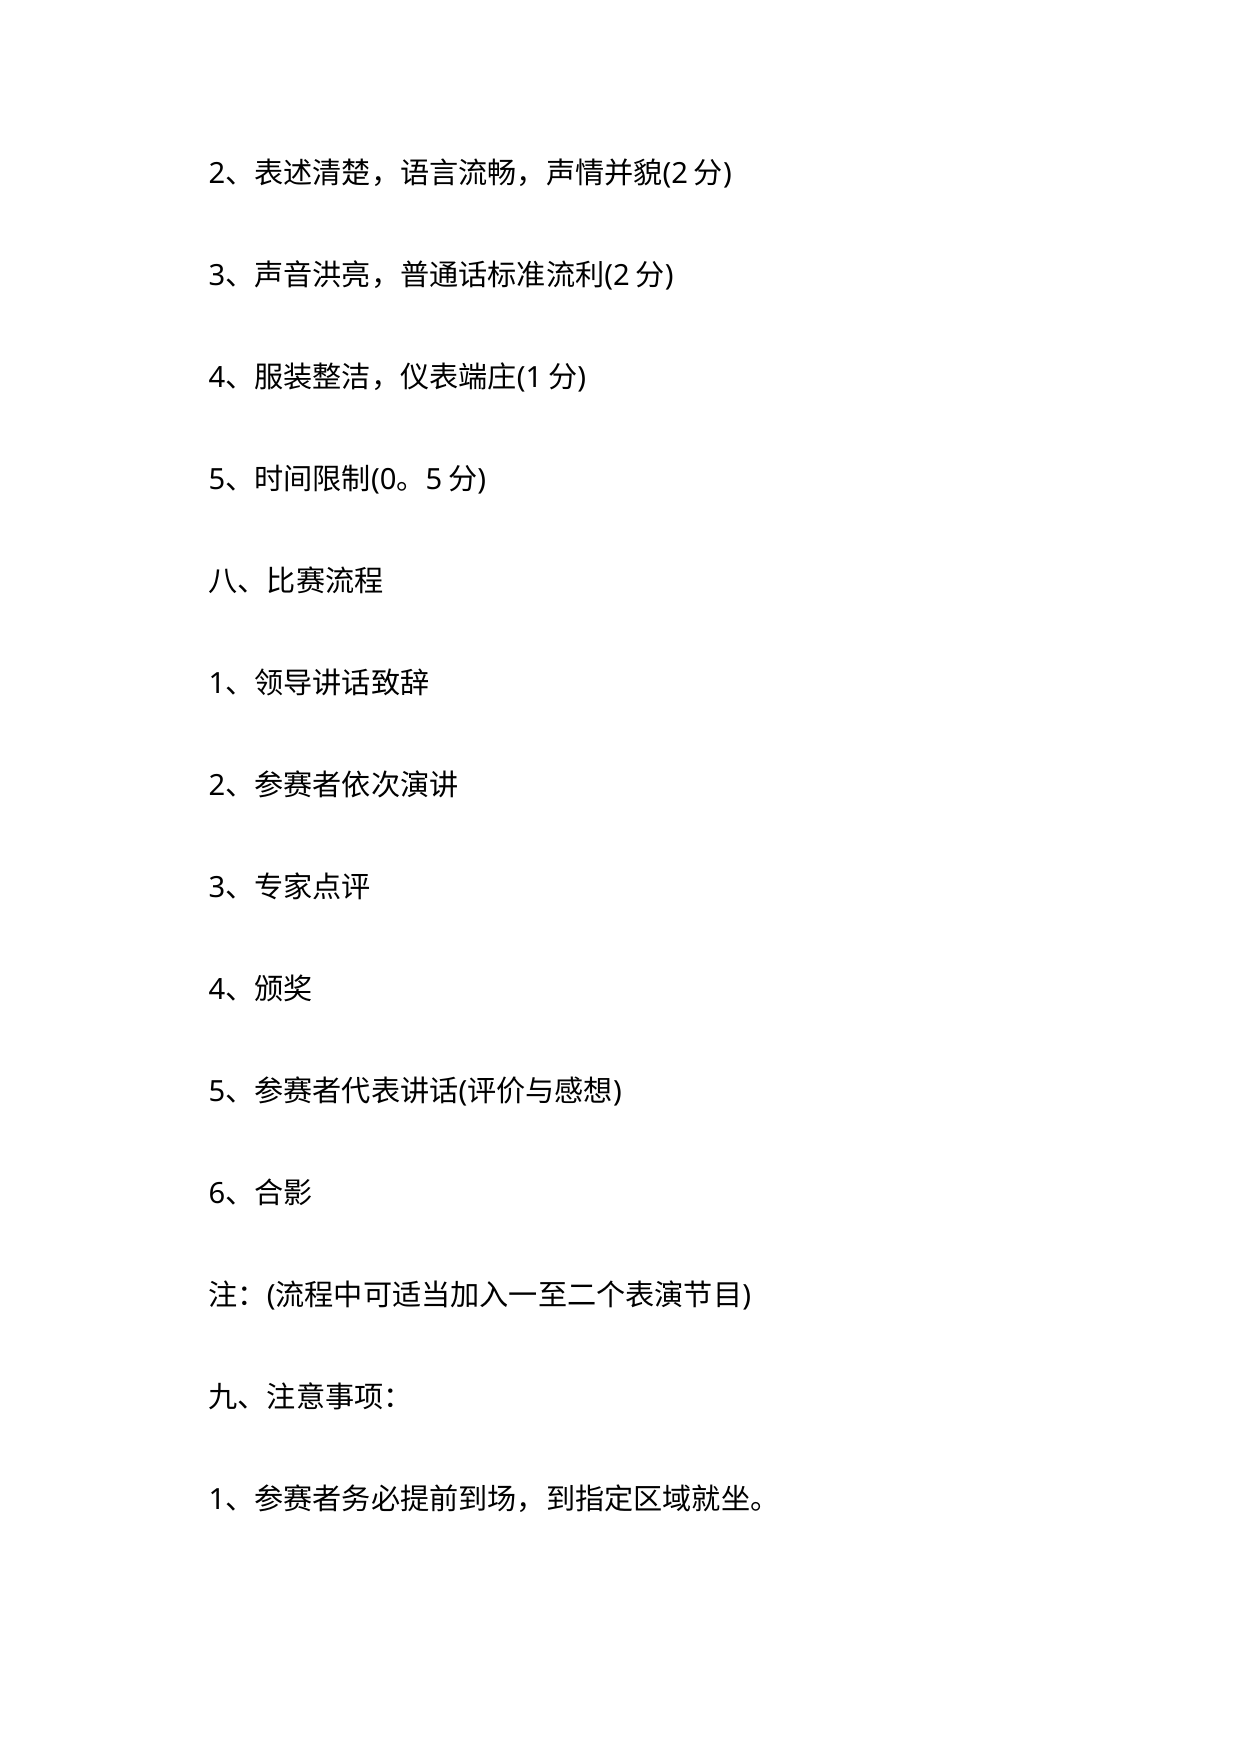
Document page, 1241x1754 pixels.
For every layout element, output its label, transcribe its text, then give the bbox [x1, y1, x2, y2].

text 4、服装整洁，仪表端庄(1分) [150, 354, 1090, 396]
text 6、合影 [150, 1169, 1090, 1212]
text 1、参赛者务必提前到场，到指定区域就坐。 [150, 1475, 1090, 1518]
text 5、参赛者代表讲话(评价与感想) [150, 1068, 1090, 1110]
text 3、专家点评 [150, 864, 1090, 906]
text 4、颁奖 [150, 966, 1090, 1008]
text 注：(流程中可适当加入一至二个表演节目) [150, 1272, 1090, 1314]
text 3、声音洪亮，普通话标准流利(2分) [150, 252, 1090, 294]
text 2、表述清楚，语言流畅，声情并貌(2分) [150, 150, 1090, 192]
text 九、注意事项： [150, 1373, 1090, 1416]
text 八、比赛流程 [150, 558, 1090, 600]
text 2、参赛者依次演讲 [150, 762, 1090, 804]
text 5、时间限制(0。5分) [150, 456, 1090, 498]
text 1、领导讲话致辞 [150, 660, 1090, 702]
